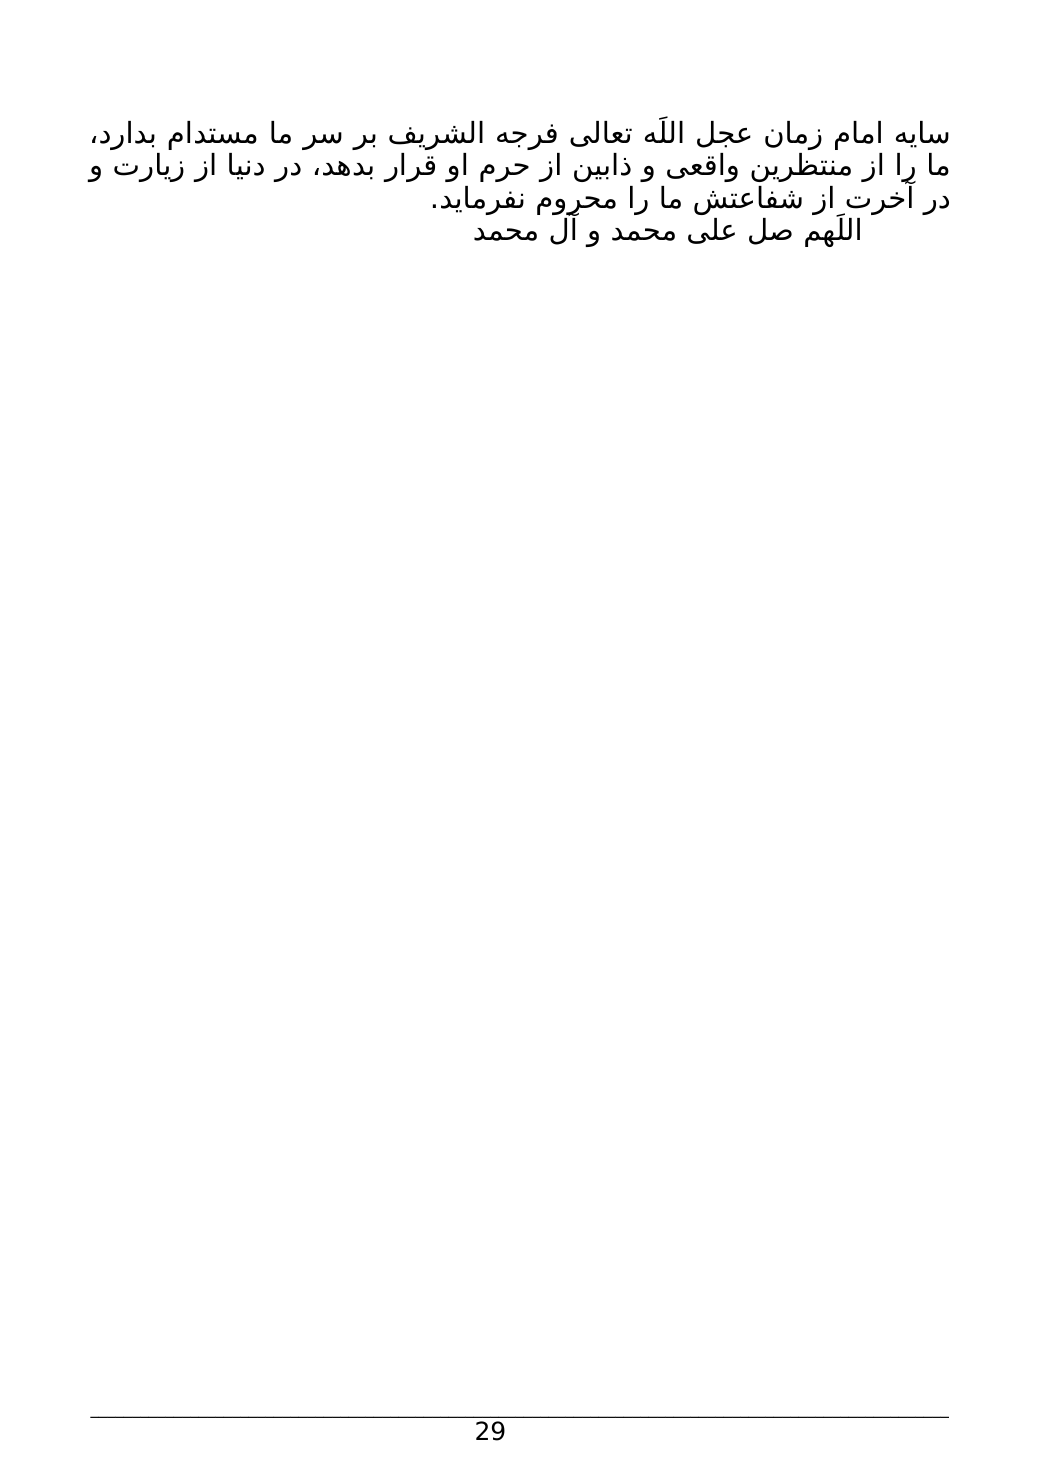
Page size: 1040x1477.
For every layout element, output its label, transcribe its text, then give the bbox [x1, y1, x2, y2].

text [89, 118, 951, 215]
text اللَهم صل علی محمد و آل محمد [89, 215, 951, 247]
